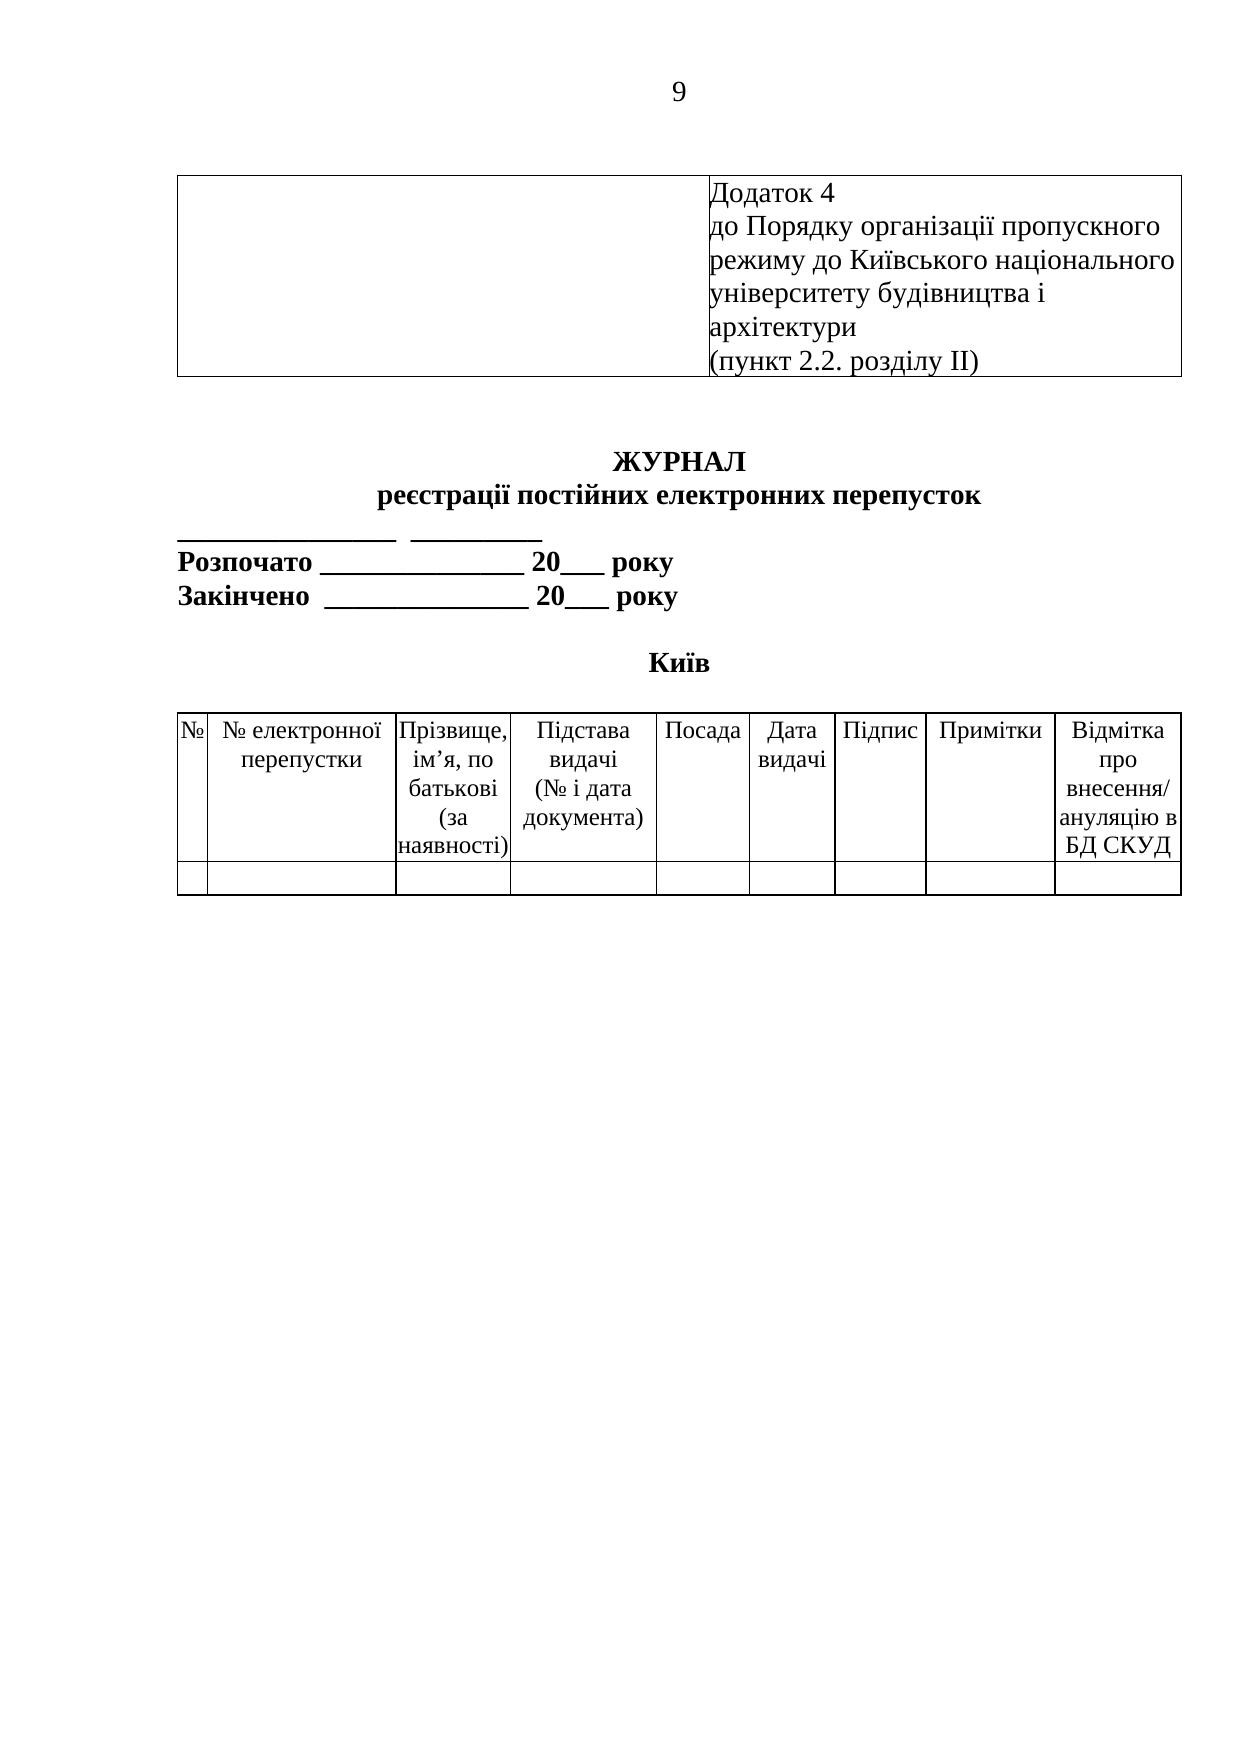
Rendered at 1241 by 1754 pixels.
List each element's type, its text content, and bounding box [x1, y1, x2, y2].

table_cell [1056, 862, 1180, 894]
table_header Підпис [836, 714, 925, 861]
table_cell [657, 862, 749, 894]
table_cell [397, 862, 510, 894]
table_header Прізвище, ім’я, по батькові (за наявності) [397, 714, 510, 861]
table_header № [178, 714, 207, 861]
table_cell [178, 862, 207, 894]
table_header Дата видачі [750, 714, 834, 861]
table_header Підстава видачі (№ і дата документа) [511, 714, 656, 861]
table_header Примітки [927, 714, 1054, 861]
table_cell [511, 862, 656, 894]
table_cell [836, 862, 925, 894]
text ЖУРНАЛ реєстрації постійних електронних перепусток [177, 444, 1181, 511]
table_header № електронної перепустки [208, 714, 395, 861]
text Розпочато ______________ 20___ року [177, 544, 1181, 578]
table_header [178, 176, 709, 376]
table_header Додаток 4 до Порядку організації пропускного режиму до Київського національного університету будівництва і архітектури (пункт 2.2. розділу II) [710, 176, 1181, 376]
table_header Відмітка про внесення/ ануляцію в БД СКУД [1056, 714, 1180, 861]
text _______________ _________ [177, 511, 1181, 544]
table_cell [927, 862, 1054, 894]
table_header Посада [657, 714, 749, 861]
table_cell [750, 862, 834, 894]
table_cell [208, 862, 395, 894]
text Київ [177, 645, 1181, 679]
text Закінчено ______________ 20___ року [177, 578, 1181, 612]
